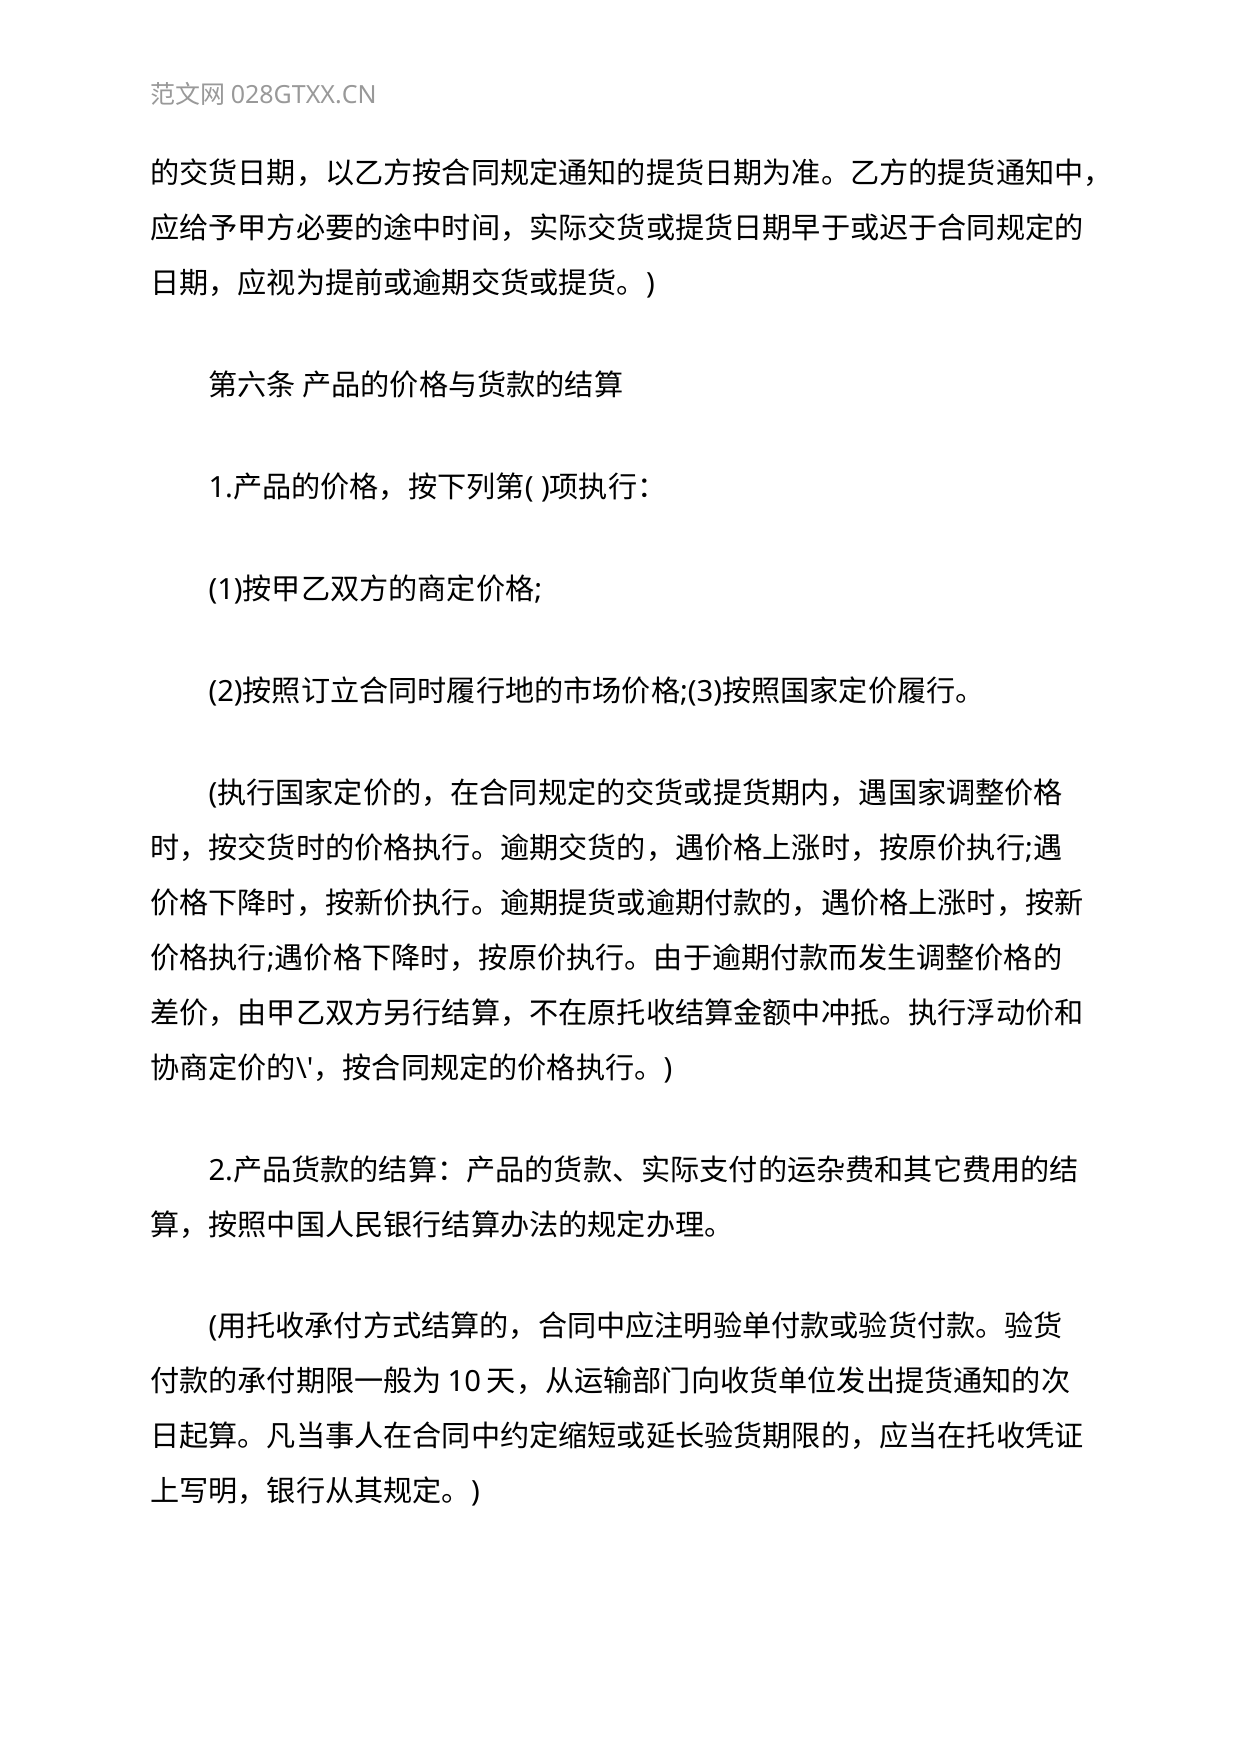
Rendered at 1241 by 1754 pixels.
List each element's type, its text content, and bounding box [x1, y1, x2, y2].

text (2)按照订立合同时履行地的市场价格;(3)按照国家定价履行。 [150, 667, 1090, 710]
text (执行国家定价的，在合同规定的交货或提货期内，遇国家调整价格时，按交货时的价格执行。逾期交货的，遇价格上涨时，按原价执行;遇价格下降时，按新价执行。逾期提货或逾期付款的，遇价格上涨时，按新价格执行;遇价格下降时，按原价执行。由于逾期付款而发生调整价格的差价，由甲乙双方另行结算，不在原托收结算金额中冲抵。执行浮动价和协商定价的\'，按合同规定的价格执行。) [150, 769, 1090, 1087]
text 2.产品货款的结算：产品的货款、实际支付的运杂费和其它费用的结算，按照中国人民银行结算办法的规定办理。 [150, 1146, 1090, 1243]
text 1.产品的价格，按下列第( )项执行： [150, 463, 1090, 506]
text (1)按甲乙双方的商定价格; [150, 566, 1090, 608]
text (用托收承付方式结算的，合同中应注明验单付款或验货付款。验货付款的承付期限一般为10天，从运输部门向收货单位发出提货通知的次日起算。凡当事人在合同中约定缩短或延长验货期限的，应当在托收凭证上写明，银行从其规定。) [150, 1303, 1090, 1510]
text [150, 150, 1090, 302]
text 第六条 产品的价格与货款的结算 [150, 362, 1090, 404]
